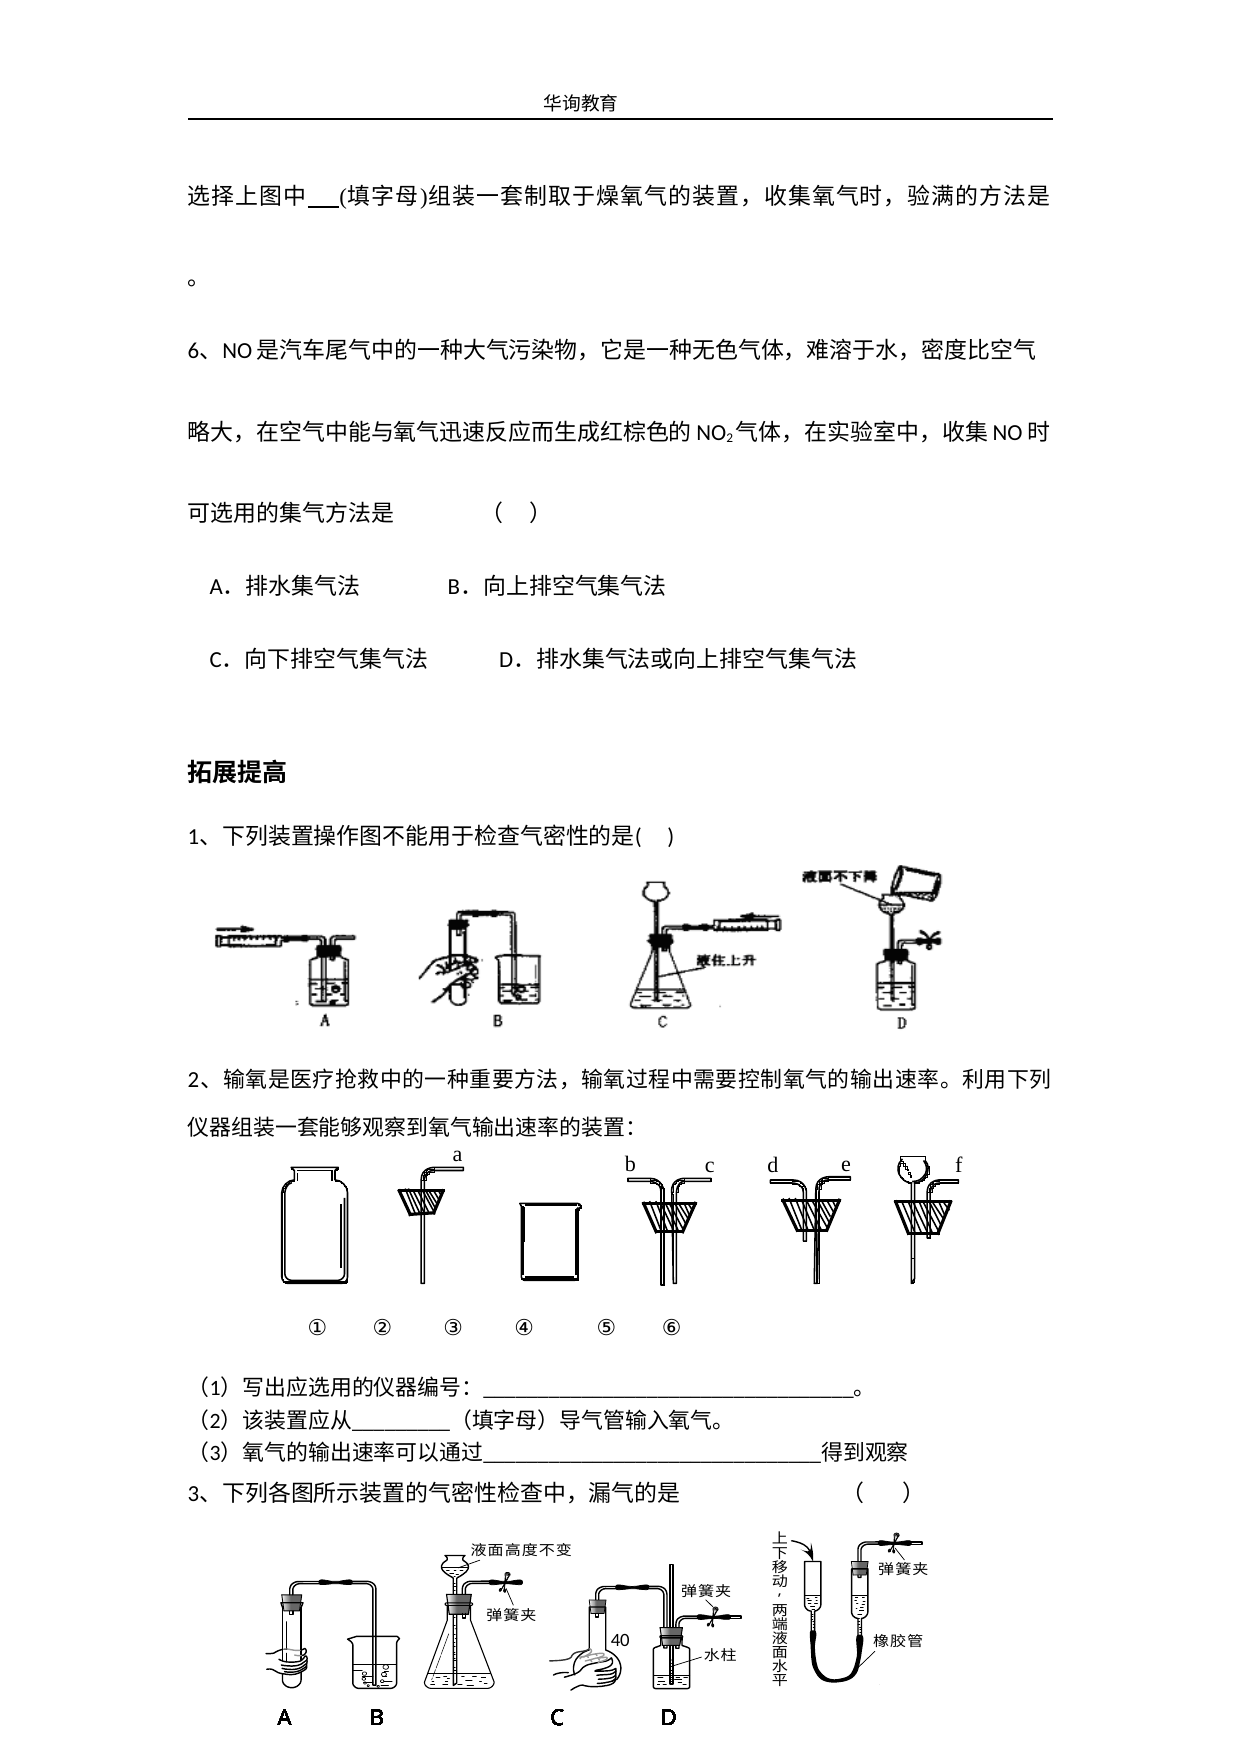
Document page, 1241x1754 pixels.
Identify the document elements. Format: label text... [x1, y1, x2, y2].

text （2）该装置应从_________（填字母）导气管输入氧气。 [187, 1402, 1053, 1435]
text （3）氧气的输出速率可以通过_______________________________得到观察 [187, 1435, 1053, 1466]
text 6、NO是汽车尾气中的一种大气污染物，它是一种无色气体，难溶于水，密度比空气略大，在空气中能与氧气迅速反应而生成红棕色的NO2气体，在实验室中，收集NO时可选用的集气方法是 （ ） [187, 316, 1053, 544]
picture [208, 859, 959, 1039]
text 1、下列装置操作图不能用于检查气密性的是( ) [187, 818, 1053, 851]
text C．向下排空气集气法 D．排水集气法或向上排空气集气法 [209, 625, 1053, 690]
text 2、输氧是医疗抢救中的一种重要方法，输氧过程中需要控制氧气的输出速率。利用下列仪器组装一套能够观察到氧气输出速率的装置： [187, 1045, 1053, 1142]
text 3、下列各图所示装置的气密性检查中，漏气的是 （ ） [187, 1474, 1053, 1508]
text （1）写出应选用的仪器编号：__________________________________。 [187, 1370, 1053, 1402]
text A．排水集气法 B．向上排空气集气法 [209, 552, 1053, 617]
text 拓展提高 [187, 738, 1053, 803]
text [187, 162, 1053, 308]
